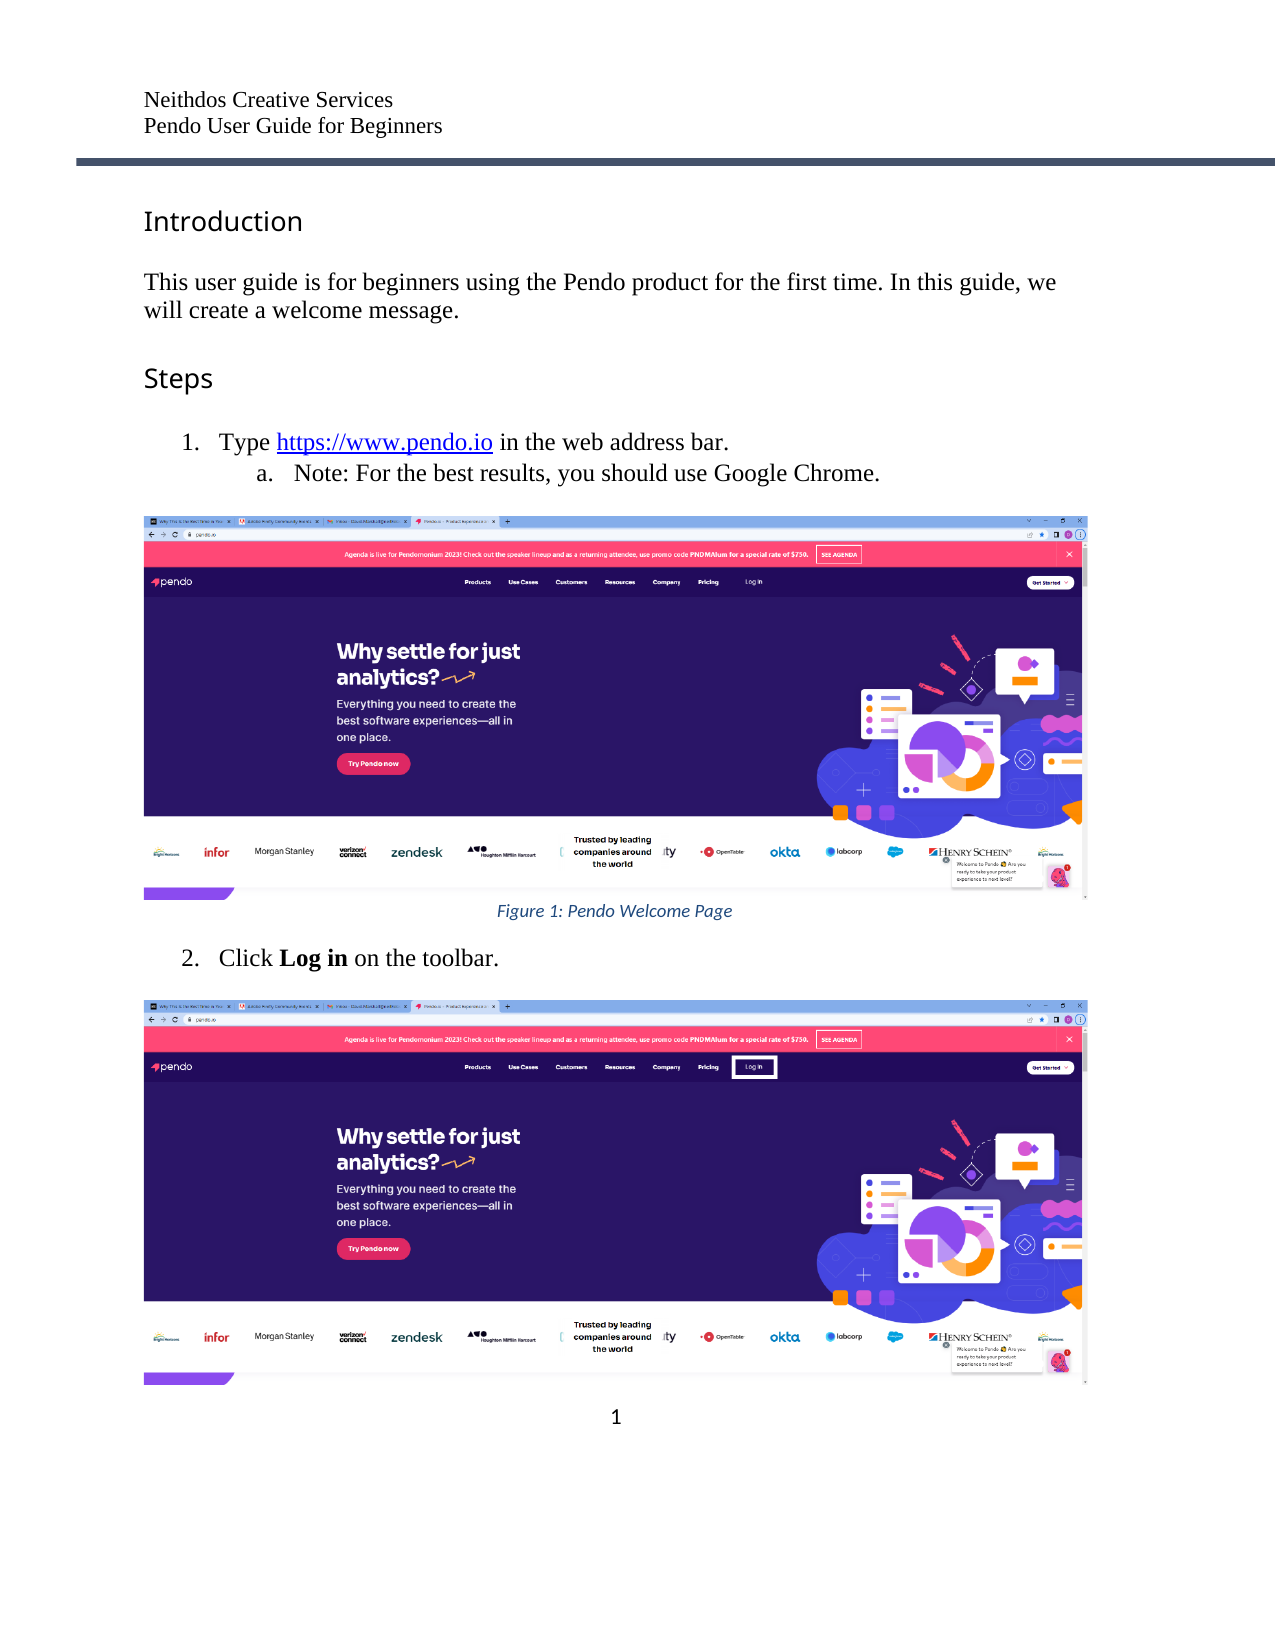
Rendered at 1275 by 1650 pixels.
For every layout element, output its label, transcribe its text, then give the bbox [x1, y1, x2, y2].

text This user guide is for beginners using the Pendo product for the first time. In this guide, we will create a welcome message. [144, 267, 1087, 324]
picture [143, 516, 1088, 900]
text Figure 1: Pendo Welcome Page [144, 900, 1087, 922]
list Note: For the best results, you should use Google Chrome. [256, 458, 1087, 487]
list Type https://www.pendo.io in the web address bar. [181, 427, 1087, 456]
picture [143, 1000, 1088, 1385]
subtitle Introduction [144, 202, 1087, 239]
list Click Log in on the toolbar. [181, 943, 1087, 972]
subtitle Steps [144, 359, 1087, 396]
